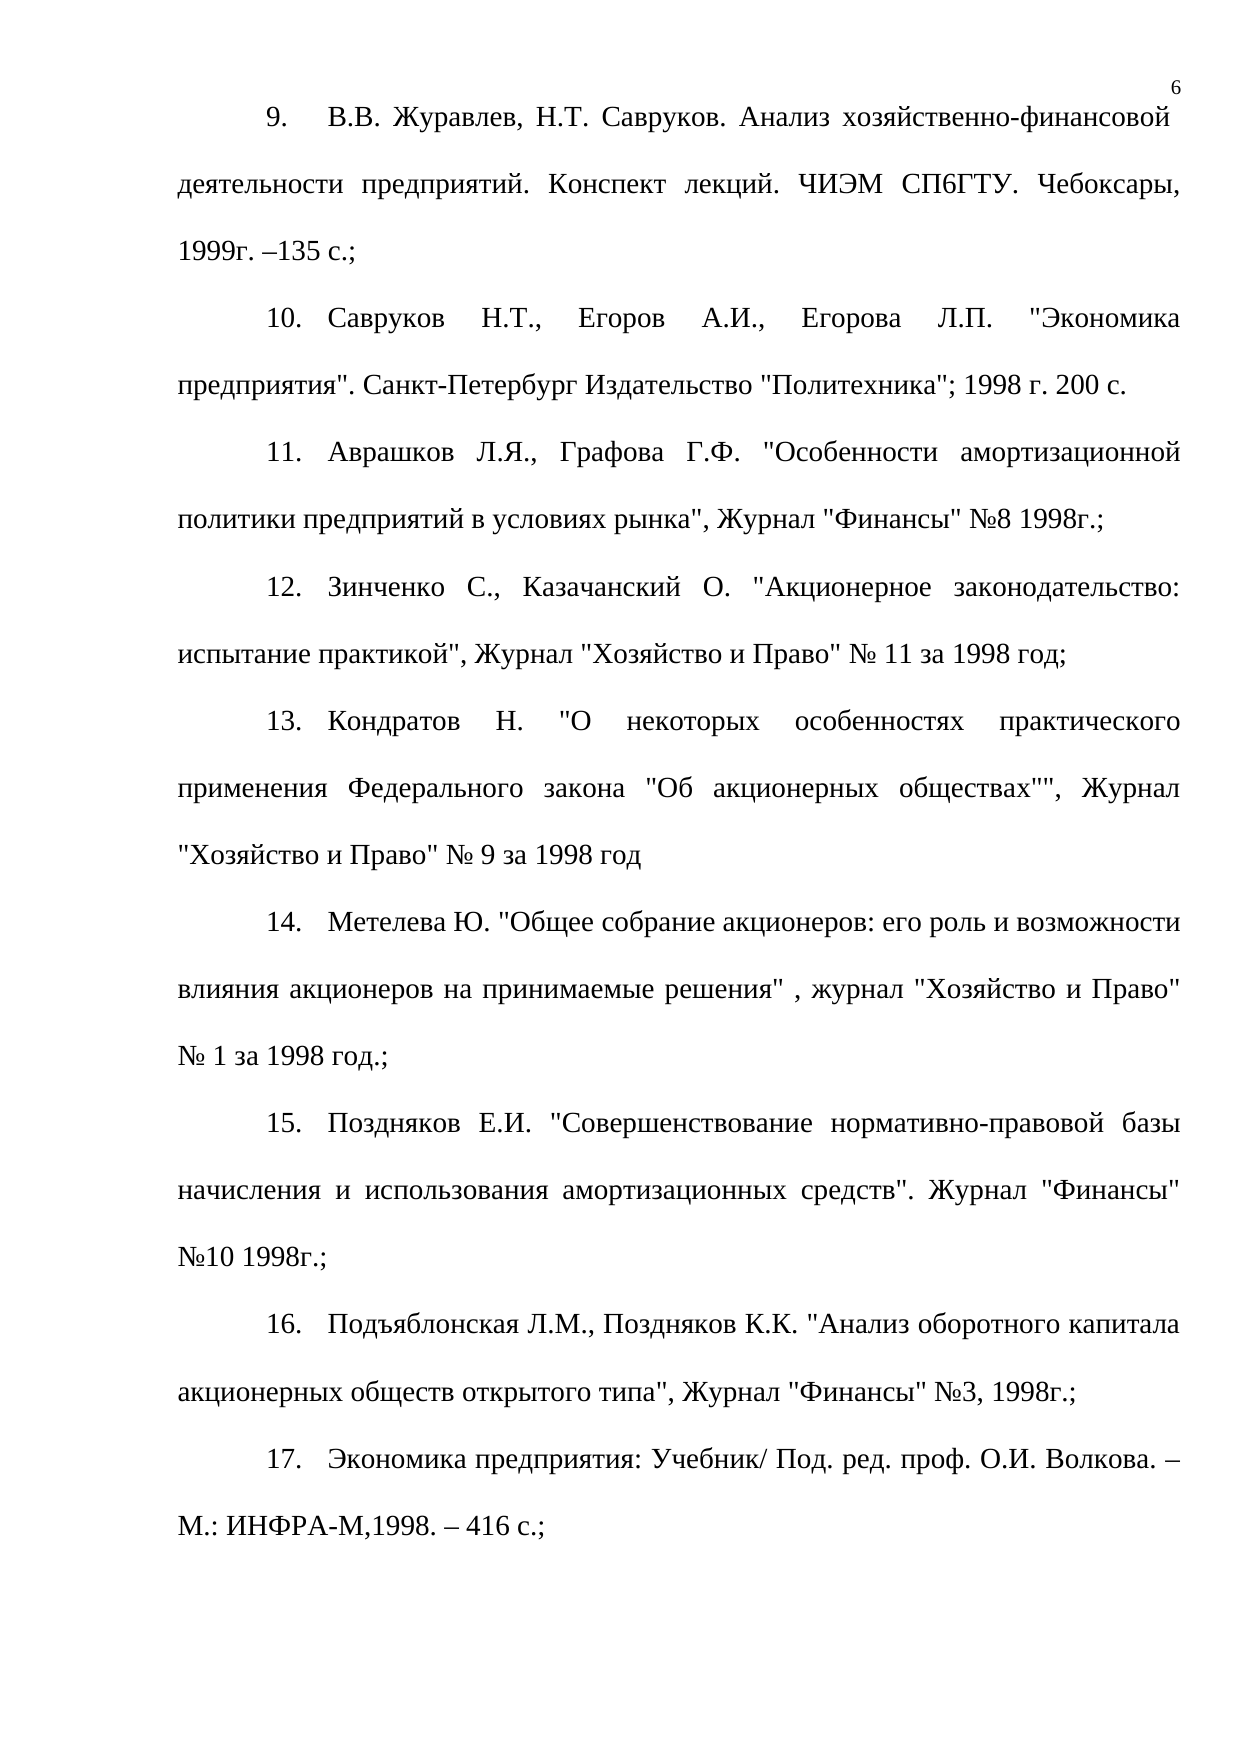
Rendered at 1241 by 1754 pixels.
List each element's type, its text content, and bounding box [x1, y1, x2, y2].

subtitle В.В. Журавлев, Н.Т. Савруков. Анализ хозяйственно-финансовой деятельности предприятий. Конспект лекций. ЧИЭМ СП6ГТУ. Чебоксары, 1999г. –135 с.; [177, 99, 1181, 267]
subtitle Подъяблонская Л.М., Поздняков К.К. "Анализ оборотного капитала акционерных обществ открытого типа", Журнал "Финансы" №3, 1998г.; [177, 1307, 1181, 1407]
subtitle Зинченко С., Казачанский О. "Акционерное законодательство: испытание практикой", Журнал "Хозяйство и Право" № 11 за 1998 год; [177, 569, 1181, 669]
subtitle Метелева Ю. "Общее собрание акционеров: его роль и возможности влияния акционеров на принимаемые решения" , журнал "Хозяйство и Право" № 1 за 1998 год.; [177, 904, 1181, 1072]
list Кондратов Н. "О некоторых особенностях практического применения Федерального закона "Об акционерных обществах"", Журнал "Хозяйство и Право" № 9 за 1998 год. [177, 703, 1181, 871]
subtitle Аврашков Л.Я., Графова Г.Ф. "Особенности амортизационной политики предприятий в условиях рынка", Журнал "Финансы" №8 1998г.; [177, 434, 1181, 535]
subtitle Савруков Н.Т., Егоров А.И., Егорова Л.П. "Экономика предприятия". Санкт-Петербург Издательство "Политехника"; 1998 г. 200 с. [177, 300, 1181, 401]
subtitle Экономика предприятия: Учебник/ Под. ред. проф. О.И. Волкова. – М.: ИНФРА-М,1998. – 416 с.; [177, 1441, 1181, 1541]
subtitle Поздняков Е.И. "Совершенствование нормативно-правовой базы начисления и использования амортизационных средств". Журнал "Финансы" №10 1998г.; [177, 1105, 1181, 1273]
